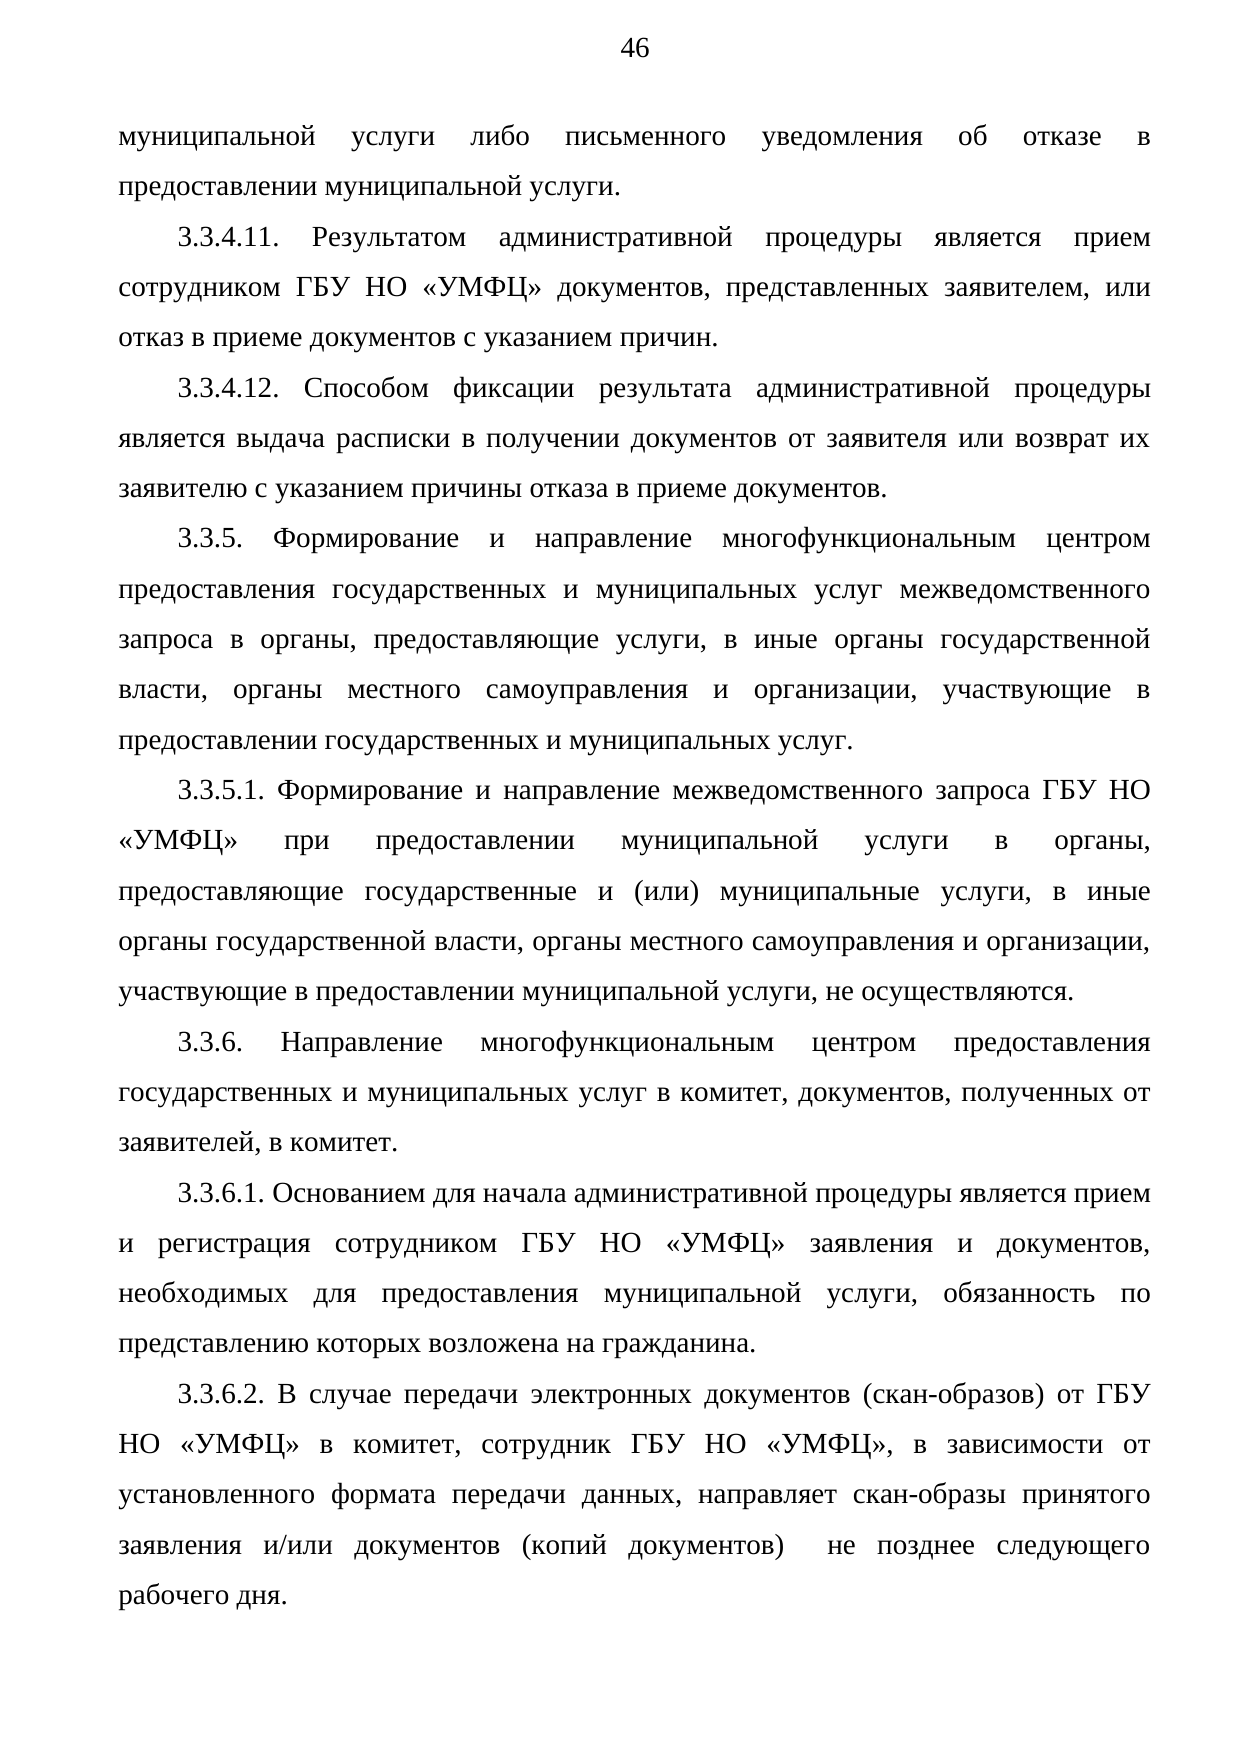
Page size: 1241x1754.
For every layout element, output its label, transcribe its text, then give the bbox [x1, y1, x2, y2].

text 3.3.6.2. В случае передачи электронных документов (скан-образов) от ГБУ НО «УМФЦ» в комитет, сотрудник ГБУ НО «УМФЦ», в зависимости от установленного формата передачи данных, направляет скан-образы принятого заявления и/или документов (копий документов) не позднее следующего рабочего дня. [118, 1376, 1152, 1611]
text 3.3.4.12. Способом фиксации результата административной процедуры является выдача расписки в получении документов от заявителя или возврат их заявителю с указанием причины отказа в приеме документов. [118, 370, 1152, 504]
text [118, 118, 1152, 202]
text 3.3.6.1. Основанием для начала административной процедуры является прием и регистрация сотрудником ГБУ НО «УМФЦ» заявления и документов, необходимых для предоставления муниципальной услуги, обязанность по представлению которых возложена на гражданина. [118, 1175, 1152, 1359]
title 3.3.6. Направление многофункциональным центром предоставления государственных и муниципальных услуг в комитет, документов, полученных от заявителей, в комитет. [118, 1024, 1152, 1158]
title 3.3.5. Формирование и направление многофункциональным центром предоставления государственных и муниципальных услуг межведомственного запроса в органы, предоставляющие услуги, в иные органы государственной власти, органы местного самоуправления и организации, участвующие в предоставлении государственных и муниципальных услуг. [118, 521, 1152, 755]
text 3.3.5.1. Формирование и направление межведомственного запроса ГБУ НО «УМФЦ» при предоставлении муниципальной услуги в органы, предоставляющие государственные и (или) муниципальные услуги, в иные органы государственной власти, органы местного самоуправления и организации, участвующие в предоставлении муниципальной услуги, не осуществляются. [118, 772, 1152, 1007]
text 3.3.4.11. Результатом административной процедуры является прием сотрудником ГБУ НО «УМФЦ» документов, представленных заявителем, или отказ в приеме документов с указанием причин. [118, 219, 1152, 353]
